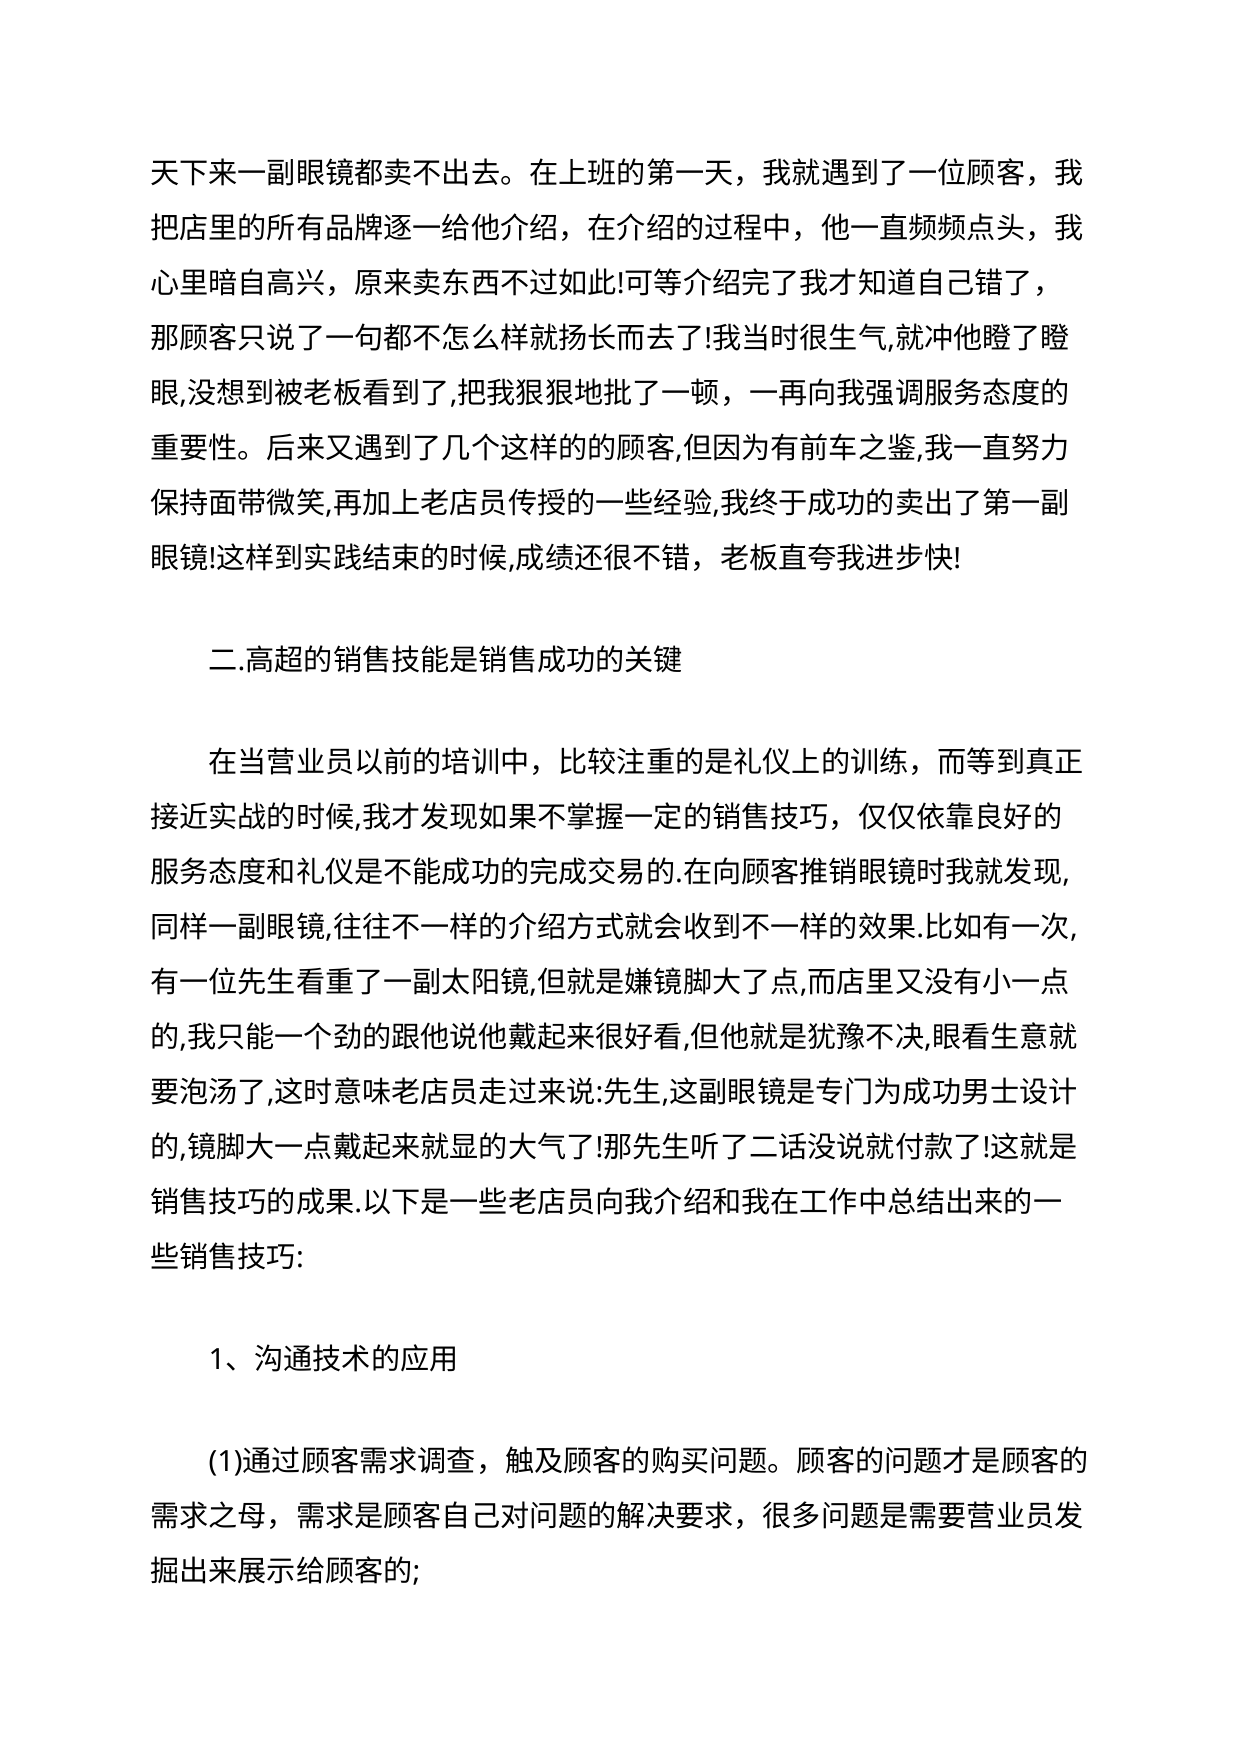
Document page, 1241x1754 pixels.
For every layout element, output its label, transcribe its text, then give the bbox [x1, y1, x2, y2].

text 在当营业员以前的培训中，比较注重的是礼仪上的训练，而等到真正接近实战的时候,我才发现如果不掌握一定的销售技巧，仅仅依靠良好的服务态度和礼仪是不能成功的完成交易的.在向顾客推销眼镜时我就发现,同样一副眼镜,往往不一样的介绍方式就会收到不一样的效果.比如有一次,有一位先生看重了一副太阳镜,但就是嫌镜脚大了点,而店里又没有小一点的,我只能一个劲的跟他说他戴起来很好看,但他就是犹豫不决,眼看生意就要泡汤了,这时意味老店员走过来说:先生,这副眼镜是专门为成功男士设计的,镜脚大一点戴起来就显的大气了!那先生听了二话没说就付款了!这就是销售技巧的成果.以下是一些老店员向我介绍和我在工作中总结出来的一些销售技巧: [150, 739, 1090, 1276]
text (1)通过顾客需求调查，触及顾客的购买问题。顾客的问题才是顾客的需求之母，需求是顾客自己对问题的解决要求，很多问题是需要营业员发掘出来展示给顾客的; [150, 1438, 1090, 1590]
text 1、沟通技术的应用 [150, 1336, 1090, 1378]
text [150, 150, 1090, 577]
text 二.高超的销售技能是销售成功的关键 [150, 637, 1090, 679]
